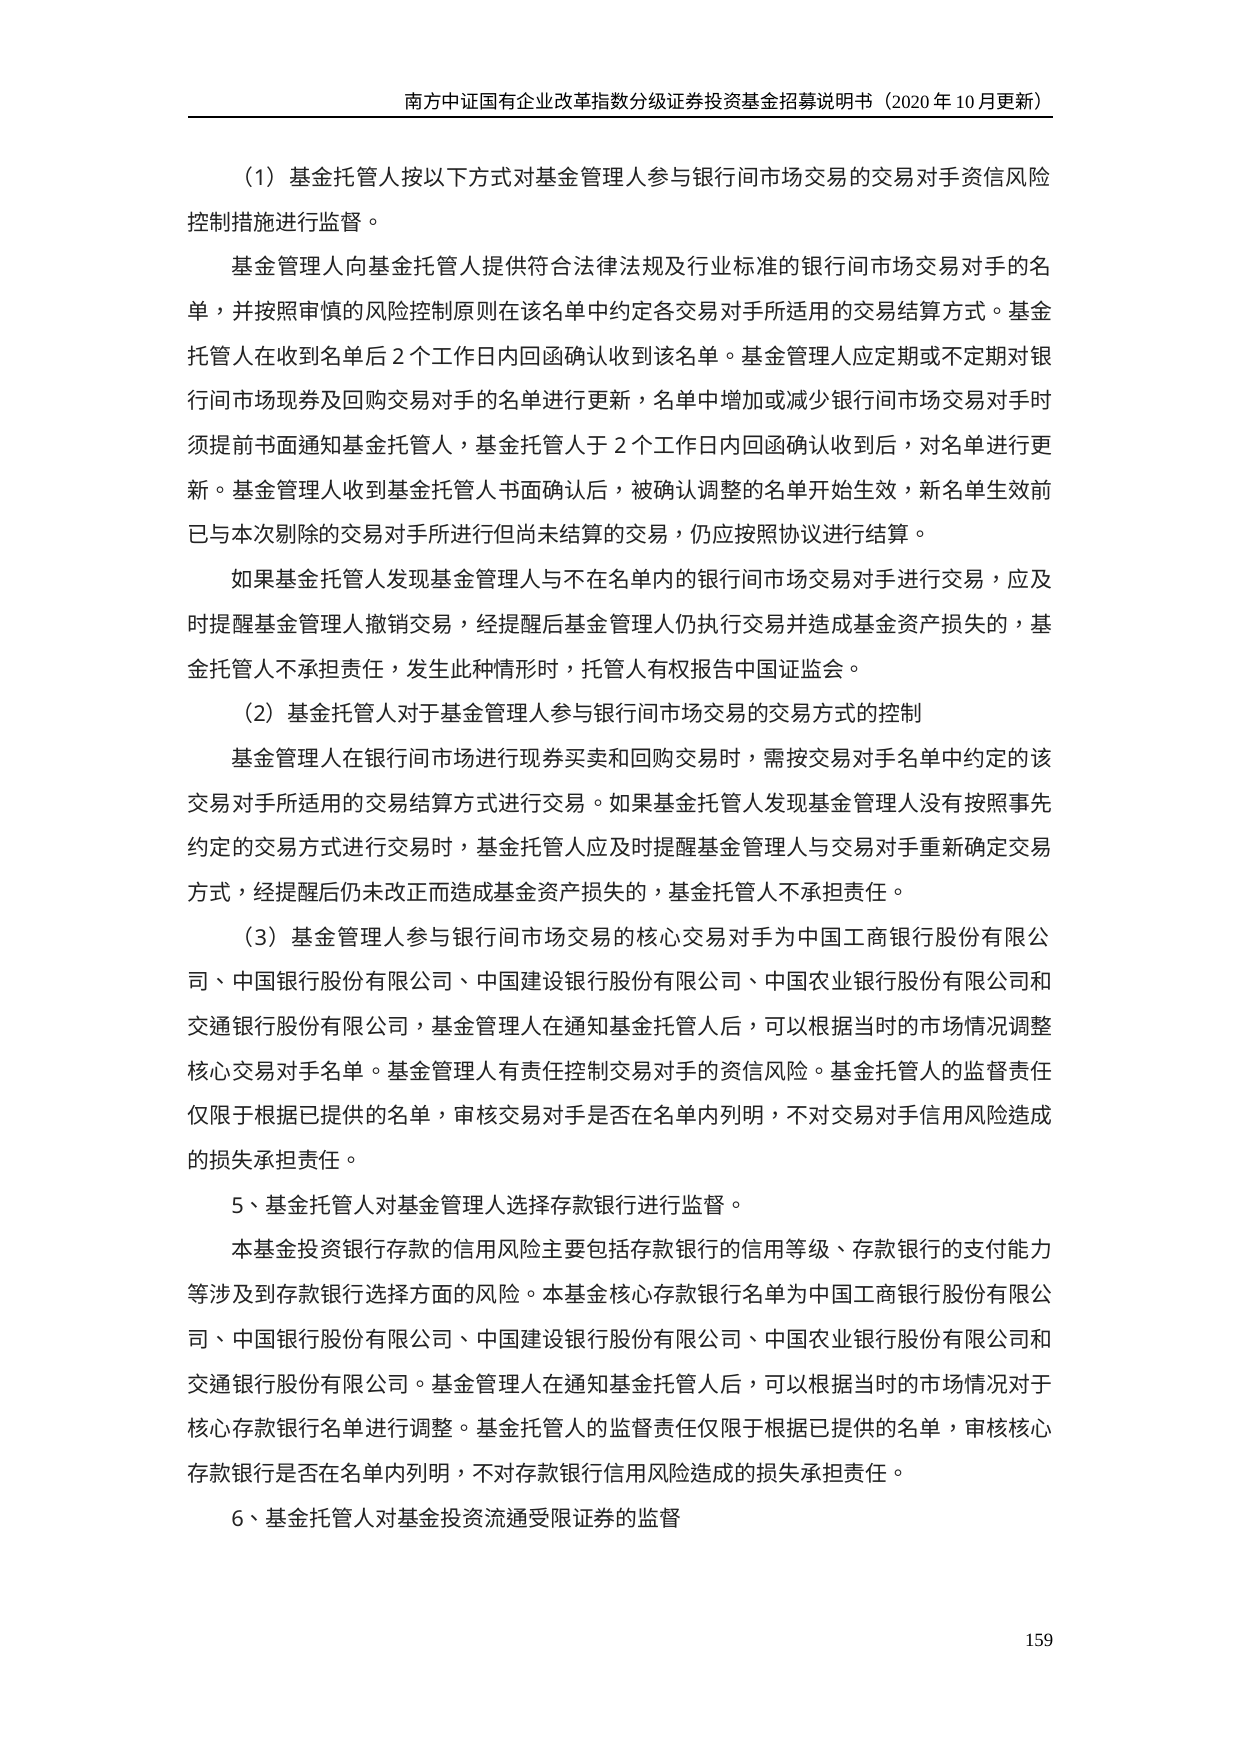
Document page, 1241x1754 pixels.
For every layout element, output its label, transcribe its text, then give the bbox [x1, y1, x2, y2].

text （3）基金管理人参与银行间市场交易的核心交易对手为中国工商银行股份有限公司、中国银行股份有限公司、中国建设银行股份有限公司、中国农业银行股份有限公司和交通银行股份有限公司，基金管理人在通知基金托管人后，可以根据当时的市场情况调整核心交易对手名单。基金管理人有责任控制交易对手的资信风险。基金托管人的监督责任仅限于根据已提供的名单，审核交易对手是否在名单内列明，不对交易对手信用风险造成的损失承担责任。 [187, 922, 1053, 1175]
text 基金管理人在银行间市场进行现券买卖和回购交易时，需按交易对手名单中约定的该交易对手所适用的交易结算方式进行交易。如果基金托管人发现基金管理人没有按照事先约定的交易方式进行交易时，基金托管人应及时提醒基金管理人与交易对手重新确定交易方式，经提醒后仍未改正而造成基金资产损失的，基金托管人不承担责任。 [187, 743, 1053, 907]
text （2）基金托管人对于基金管理人参与银行间市场交易的交易方式的控制 [187, 698, 1053, 728]
text 如果基金托管人发现基金管理人与不在名单内的银行间市场交易对手进行交易，应及时提醒基金管理人撤销交易，经提醒后基金管理人仍执行交易并造成基金资产损失的，基金托管人不承担责任，发生此种情形时，托管人有权报告中国证监会。 [187, 564, 1053, 683]
text 5、基金托管人对基金管理人选择存款银行进行监督。 [187, 1190, 1053, 1219]
text （1）基金托管人按以下方式对基金管理人参与银行间市场交易的交易对手资信风险控制措施进行监督。 [187, 162, 1053, 236]
text 本基金投资银行存款的信用风险主要包括存款银行的信用等级、存款银行的支付能力等涉及到存款银行选择方面的风险。本基金核心存款银行名单为中国工商银行股份有限公司、中国银行股份有限公司、中国建设银行股份有限公司、中国农业银行股份有限公司和交通银行股份有限公司。基金管理人在通知基金托管人后，可以根据当时的市场情况对于核心存款银行名单进行调整。基金托管人的监督责任仅限于根据已提供的名单，审核核心存款银行是否在名单内列明，不对存款银行信用风险造成的损失承担责任。 [187, 1234, 1053, 1488]
text 6、基金托管人对基金投资流通受限证券的监督 [187, 1503, 1053, 1532]
text 基金管理人向基金托管人提供符合法律法规及行业标准的银行间市场交易对手的名单，并按照审慎的风险控制原则在该名单中约定各交易对手所适用的交易结算方式。基金托管人在收到名单后2个工作日内回函确认收到该名单。基金管理人应定期或不定期对银行间市场现券及回购交易对手的名单进行更新，名单中增加或减少银行间市场交易对手时须提前书面通知基金托管人，基金托管人于2个工作日内回函确认收到后，对名单进行更新。基金管理人收到基金托管人书面确认后，被确认调整的名单开始生效，新名单生效前已与本次剔除的交易对手所进行但尚未结算的交易，仍应按照协议进行结算。 [187, 251, 1053, 549]
